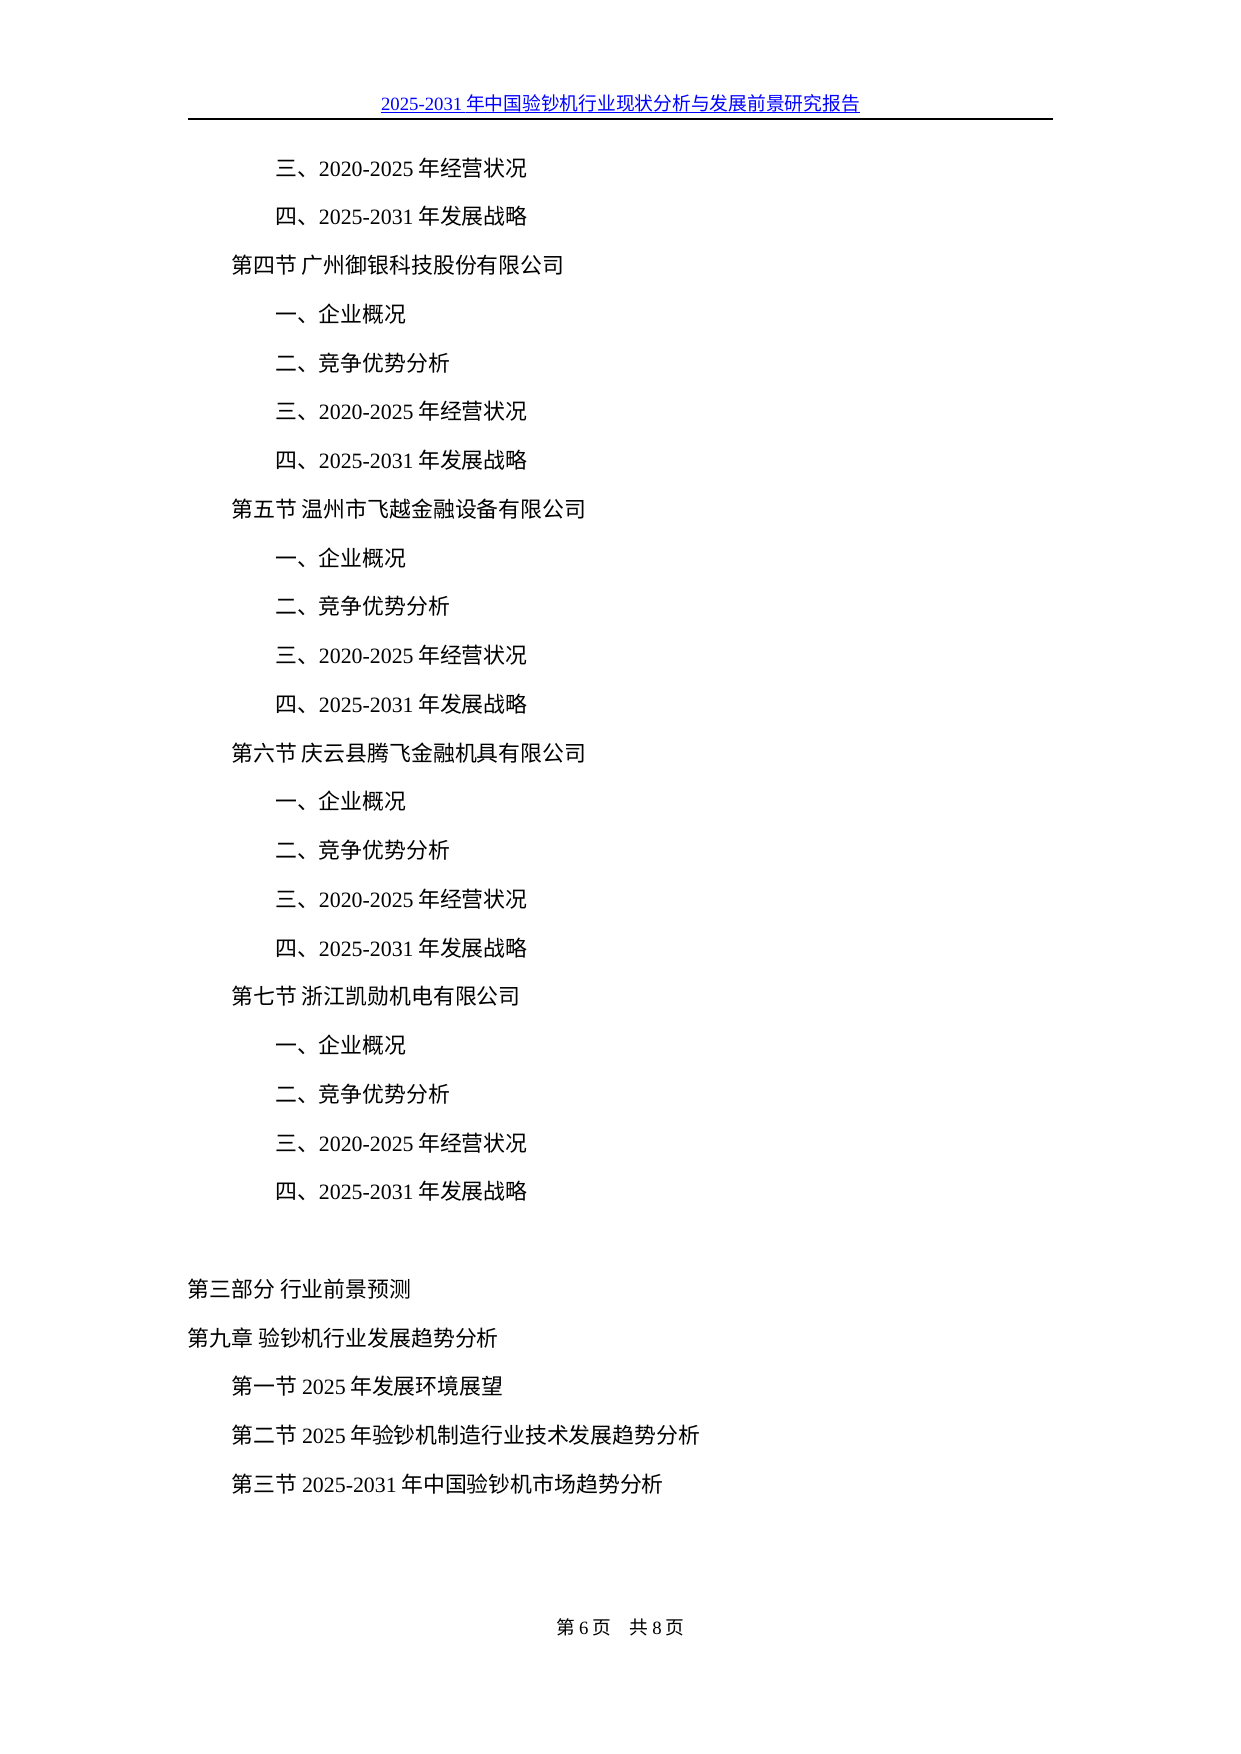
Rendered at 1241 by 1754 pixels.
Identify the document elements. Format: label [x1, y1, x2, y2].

text [187, 150, 1053, 1499]
